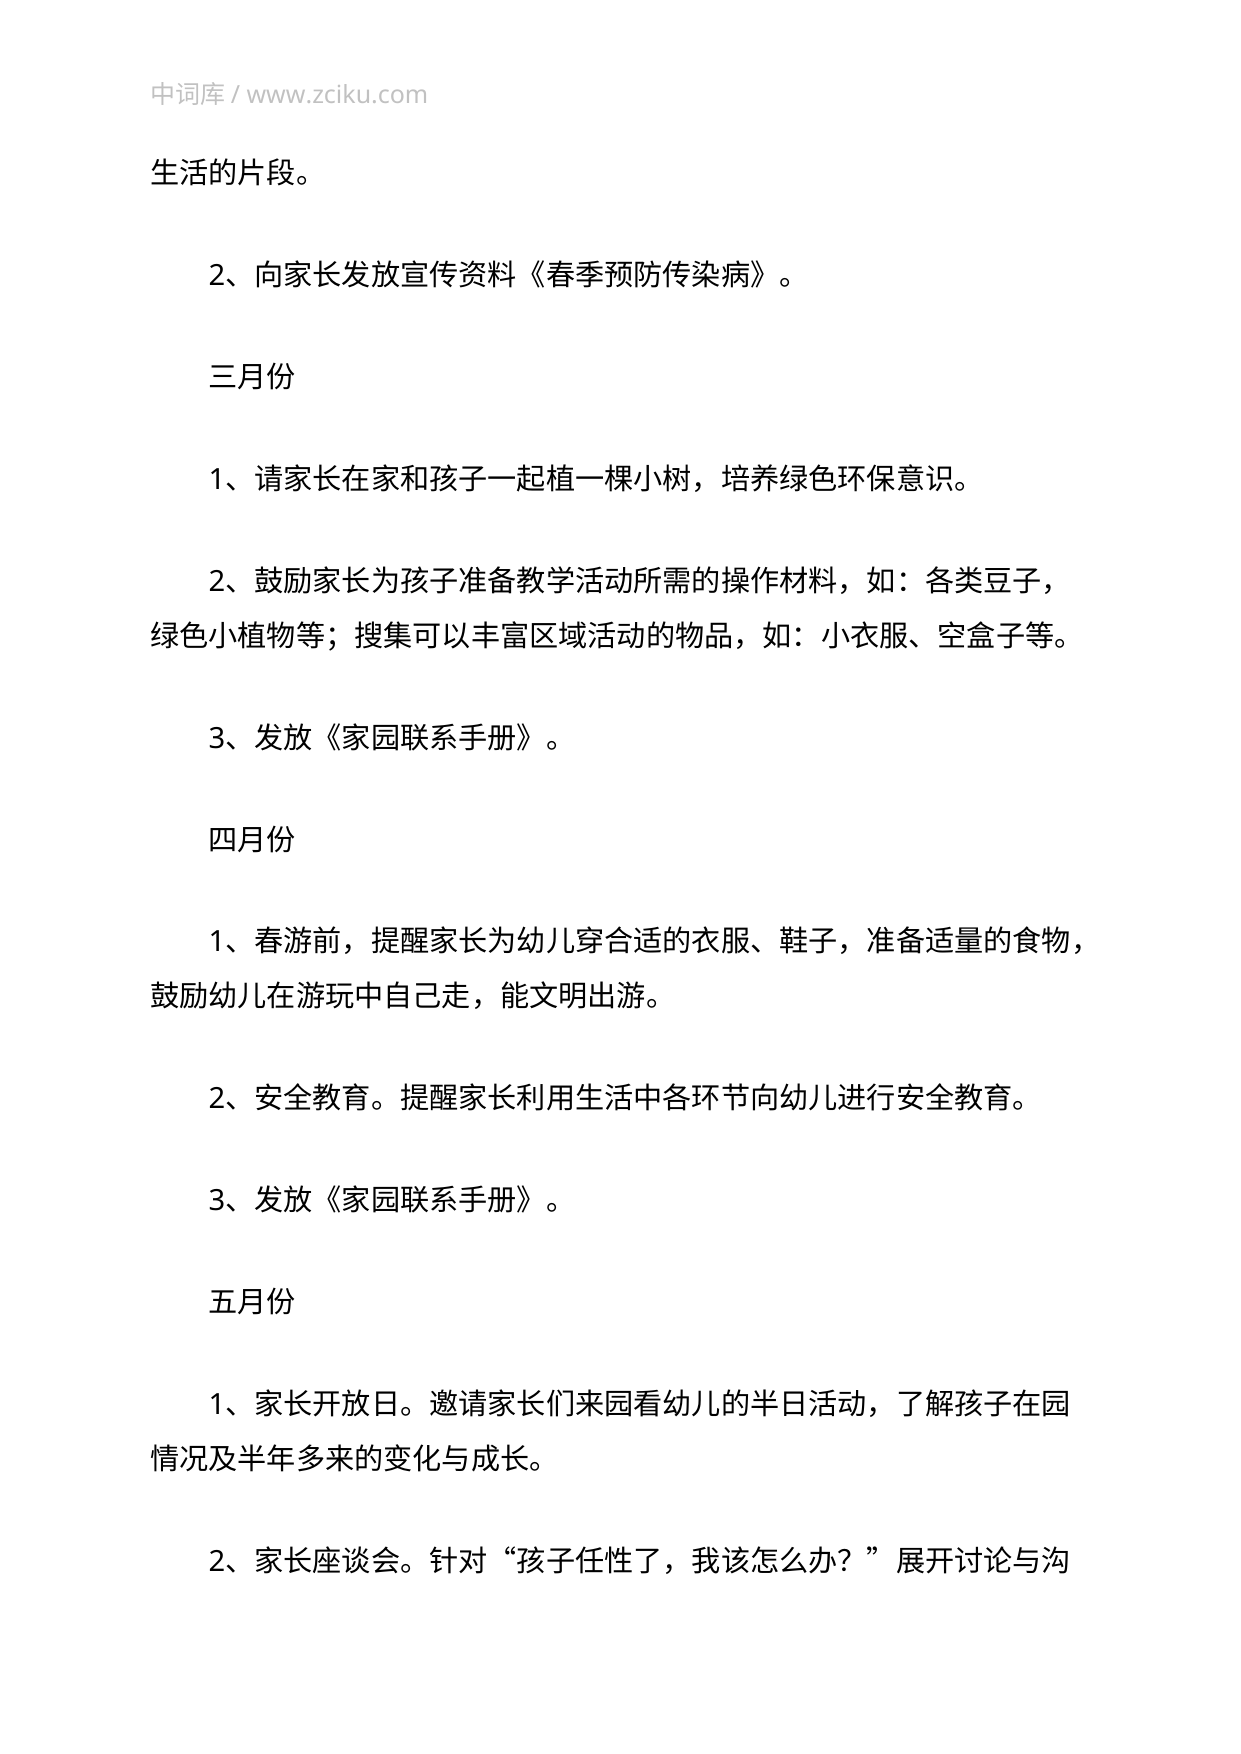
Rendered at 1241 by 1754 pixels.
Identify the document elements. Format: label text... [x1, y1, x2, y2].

text 1、春游前，提醒家长为幼儿穿合适的衣服、鞋子，准备适量的食物，鼓励幼儿在游玩中自己走，能文明出游。 [150, 918, 1090, 1015]
text 1、家长开放日。邀请家长们来园看幼儿的半日活动，了解孩子在园情况及半年多来的变化与成长。 [150, 1381, 1090, 1478]
text 2、向家长发放宣传资料《春季预防传染病》。 [150, 252, 1090, 294]
text 1、请家长在家和孩子一起植一棵小树，培养绿色环保意识。 [150, 456, 1090, 498]
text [150, 1537, 1090, 1580]
text 三月份 [150, 354, 1090, 396]
text 2、鼓励家长为孩子准备教学活动所需的操作材料，如：各类豆子，绿色小植物等；搜集可以丰富区域活动的物品，如：小衣服、空盒子等。 [150, 557, 1090, 655]
text 3、发放《家园联系手册》。 [150, 1177, 1090, 1219]
text 3、发放《家园联系手册》。 [150, 714, 1090, 757]
text 五月份 [150, 1279, 1090, 1321]
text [150, 150, 1090, 192]
text 四月份 [150, 816, 1090, 858]
text 2、安全教育。提醒家长利用生活中各环节向幼儿进行安全教育。 [150, 1075, 1090, 1117]
